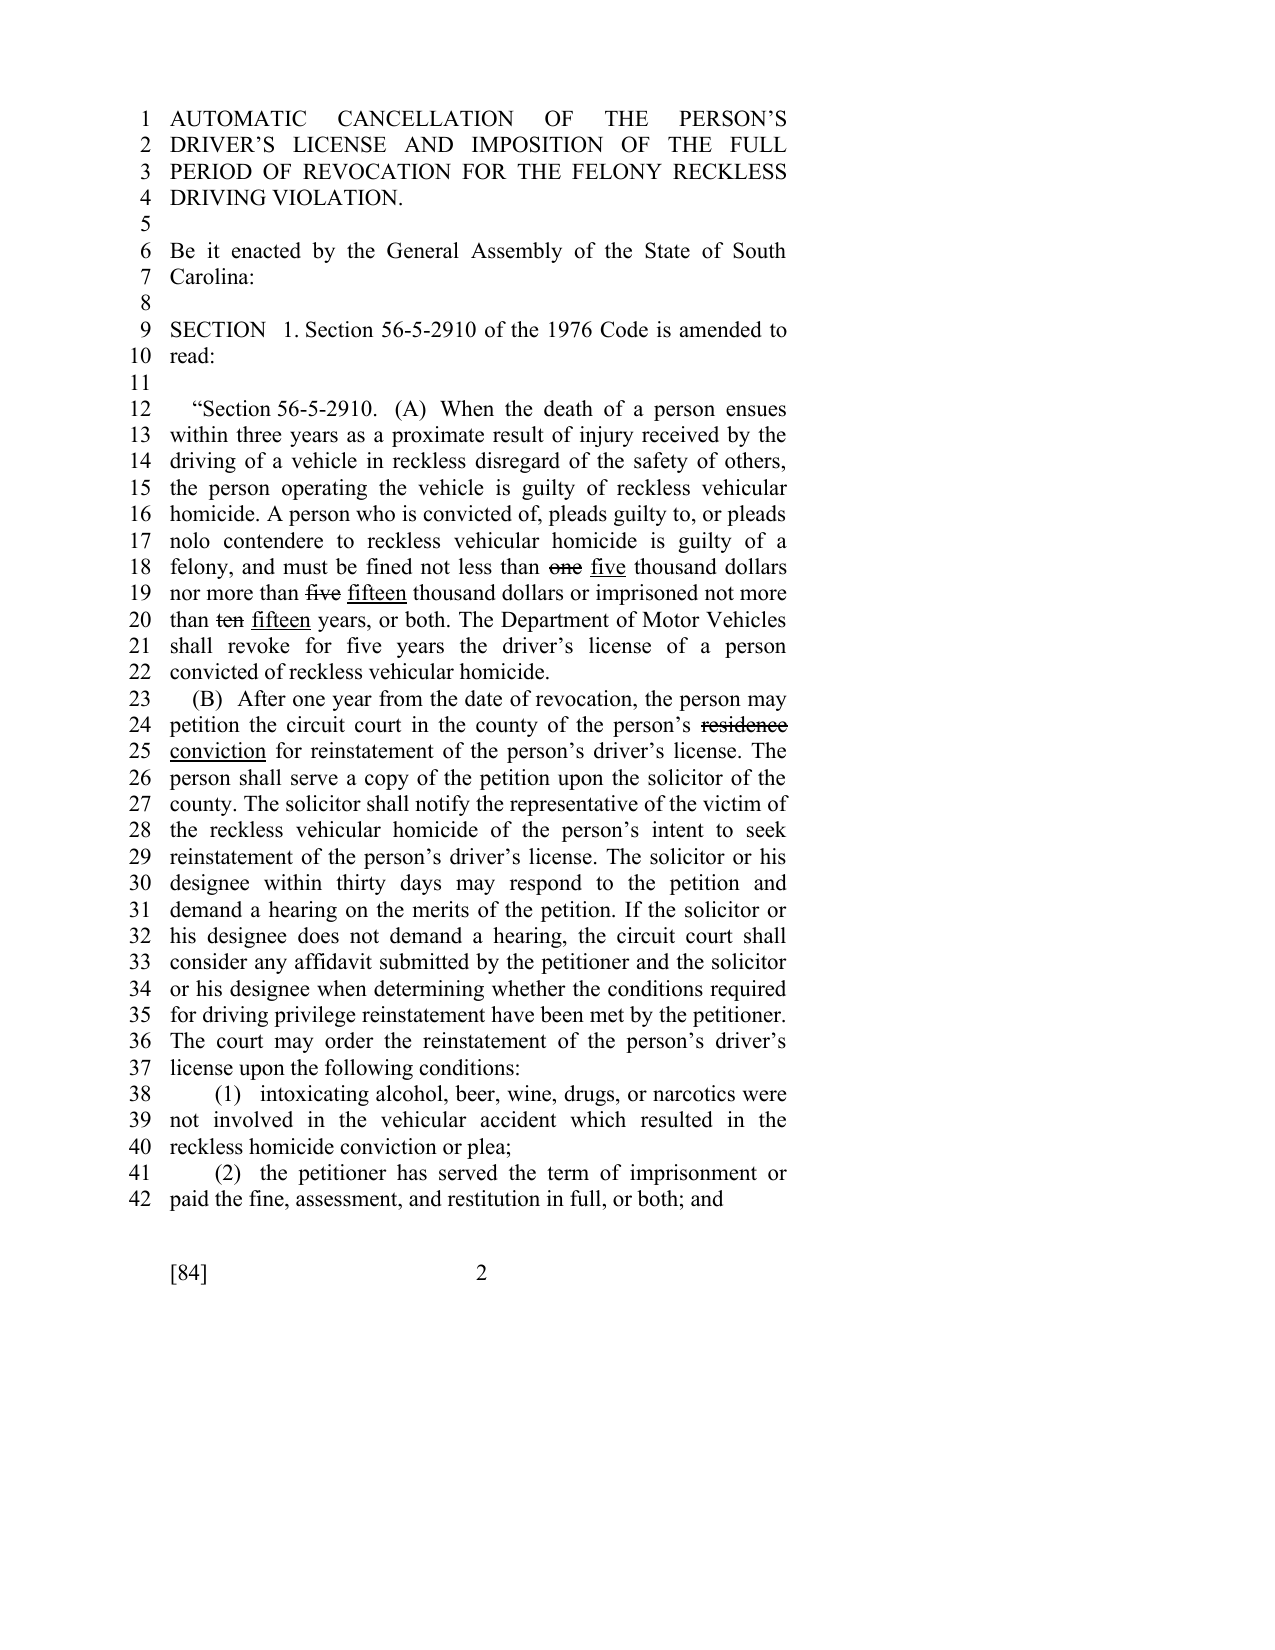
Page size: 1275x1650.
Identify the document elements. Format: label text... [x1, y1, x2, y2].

text Be it enacted by the General Assembly of the State of South Carolina: [169, 237, 787, 289]
text (2) the petitioner has served the term of imprisonment or paid the fine, assessment, and restitution in full, or both; and [169, 1159, 787, 1212]
text SECTION 1. Section 56-5-2910 of the 1976 Code is amended to read: [169, 316, 787, 368]
text “Section 56-5-2910. (A) When the death of a person ensues within three years as a proximate result of injury received by the driving of a vehicle in reckless disregard of the safety of others, the person operating the vehicle is guilty of reckless vehicular homicide. A person who is convicted of, pleads guilty to, or pleads nolo contendere to reckless vehicular homicide is guilty of a felony, and must be fined not less than one five thousand dollars nor more than five fifteen thousand dollars or imprisoned not more than ten fifteen years, or both. The Department of Motor Vehicles shall revoke for five years the driver’s license of a person convicted of reckless vehicular homicide. [169, 395, 787, 685]
text (1) intoxicating alcohol, beer, wine, drugs, or narcotics were not involved in the vehicular accident which resulted in the reckless homicide conviction or plea; [169, 1080, 787, 1159]
text (B) After one year from the date of revocation, the person may petition the circuit court in the county of the person’s residence conviction for reinstatement of the person’s driver’s license. The person shall serve a copy of the petition upon the solicitor of the county. The solicitor shall notify the representative of the victim of the reckless vehicular homicide of the person’s intent to seek reinstatement of the person’s driver’s license. The solicitor or his designee within thirty days may respond to the petition and demand a hearing on the merits of the petition. If the solicitor or his designee does not demand a hearing, the circuit court shall consider any affidavit submitted by the petitioner and the solicitor or his designee when determining whether the conditions required for driving privilege reinstatement have been met by the petitioner. The court may order the reinstatement of the person’s driver’s license upon the following conditions: [169, 685, 787, 1080]
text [169, 105, 787, 210]
